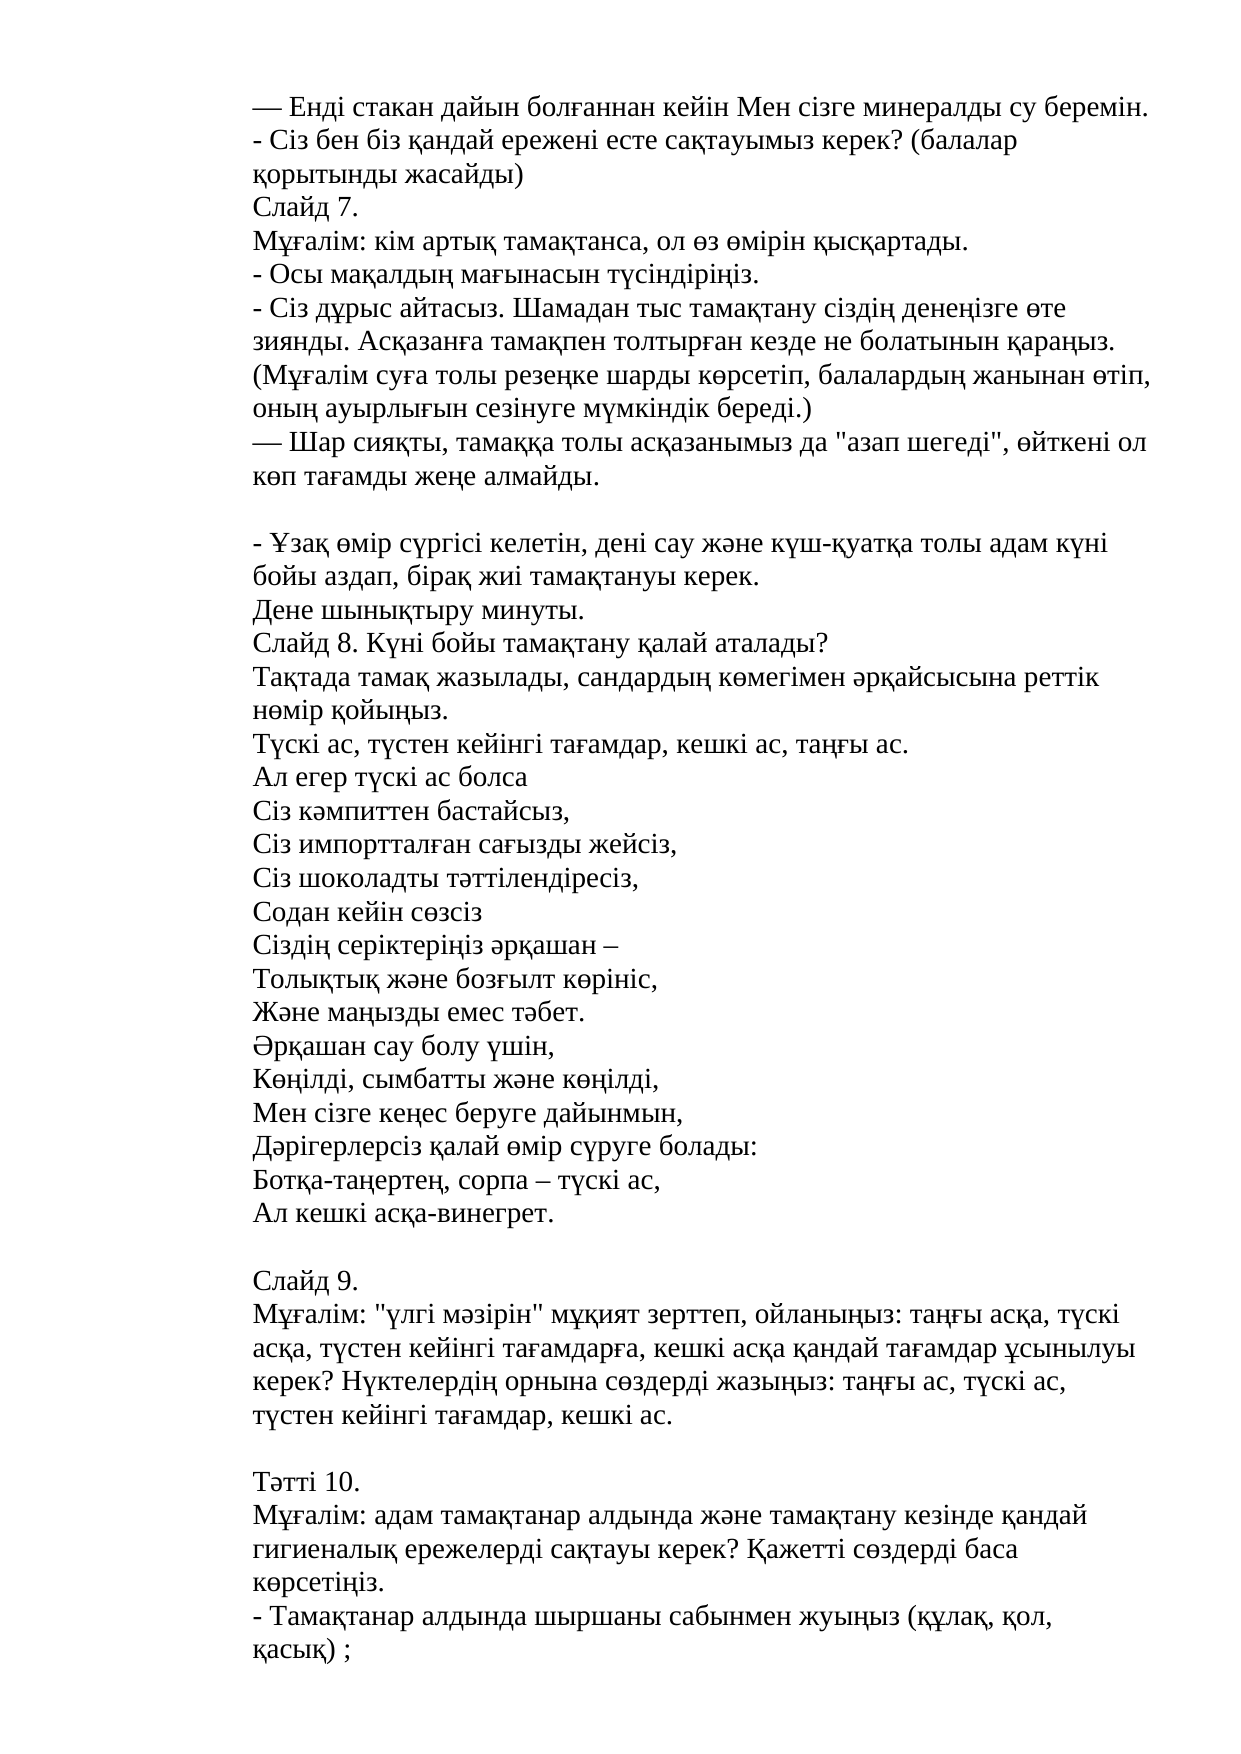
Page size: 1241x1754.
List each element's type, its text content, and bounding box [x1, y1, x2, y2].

list Мұғалім: "үлгі мәзірін" мұқият зерттеп, ойланыңыз: таңғы асқа, түскі асқа, түстен кейінгі тағамдарға, кешкі асқа қандай тағамдар ұсынылуы керек? Нүктелердің орнына сөздерді жазыңыз: таңғы ас, түскі ас, түстен кейінгі тағамдар, кешкі ас. [252, 1296, 1152, 1430]
list Мұғалім: адам тамақтанар алдында және тамақтану кезінде қандай гигиеналық ережелерді сақтауы керек? Қажетті сөздерді баса көрсетіңіз. [252, 1497, 1152, 1598]
list Тәтті 10. [252, 1464, 1152, 1497]
list Толықтық және бозғылт көрініс, [252, 961, 1152, 994]
list - Осы мақалдың мағынасын түсіндіріңіз. [252, 256, 1152, 290]
list Түскі ас, түстен кейінгі тағамдар, кешкі ас, таңғы ас. [252, 726, 1152, 759]
list Слайд 7. [252, 189, 1152, 223]
list Слайд 9. [252, 1263, 1152, 1296]
list Тақтада тамақ жазылады, сандардың көмегімен әрқайсысына реттік нөмір қойыңыз. [252, 659, 1152, 726]
list - Сіз бен біз қандай ережені есте сақтауымыз керек? (балалар қорытынды жасайды) [252, 122, 1152, 189]
list — Шар сияқты, тамаққа толы асқазанымыз да "азап шегеді", өйткені ол көп тағамды жеңе алмайды. [252, 424, 1152, 491]
list Сіз кәмпиттен бастайсыз, [252, 793, 1152, 827]
list Содан кейін сөзсіз [252, 894, 1152, 927]
list Көңілді, сымбатты және көңілді, [252, 1061, 1152, 1095]
list Ал егер түскі ас болса [252, 759, 1152, 793]
list Ал кешкі асқа-винегрет. [252, 1196, 1152, 1229]
list — Енді стакан дайын болғаннан кейін Мен сізге минералды су беремін. [252, 89, 1152, 122]
list - Сіз дұрыс айтасыз. Шамадан тыс тамақтану сіздің денеңізге өте зиянды. Асқазанға тамақпен толтырған кезде не болатынын қараңыз. [252, 290, 1152, 357]
list Ботқа-таңертең, сорпа – түскі ас, [252, 1162, 1152, 1196]
list Мен сізге кеңес беруге дайынмын, [252, 1095, 1152, 1128]
list Және маңызды емес тәбет. [252, 994, 1152, 1028]
list Мұғалім: кім артық тамақтанса, ол өз өмірін қысқартады. [252, 223, 1152, 256]
list Сіз шоколадты тәттілендіресіз, [252, 860, 1152, 894]
list - Тамақтанар алдында шыршаны сабынмен жуыңыз (құлақ, қол, қасық) ; [252, 1598, 1152, 1665]
list (Мұғалім суға толы резеңке шарды көрсетіп, балалардың жанынан өтіп, оның ауырлығын сезінуге мүмкіндік береді.) [252, 357, 1152, 424]
list Дене шынықтыру минуты. [252, 592, 1152, 625]
list Сіз импортталған сағызды жейсіз, [252, 827, 1152, 860]
list - Ұзақ өмір сүргісі келетін, дені сау және күш-қуатқа толы адам күні бойы аздап, бірақ жиі тамақтануы керек. [252, 525, 1152, 592]
list Әрқашан сау болу үшін, [252, 1028, 1152, 1061]
list Слайд 8. Күні бойы тамақтану қалай аталады? [252, 625, 1152, 659]
list Сіздің серіктеріңіз әрқашан – [252, 927, 1152, 961]
list Дәрігерлерсіз қалай өмір сүруге болады: [252, 1128, 1152, 1162]
